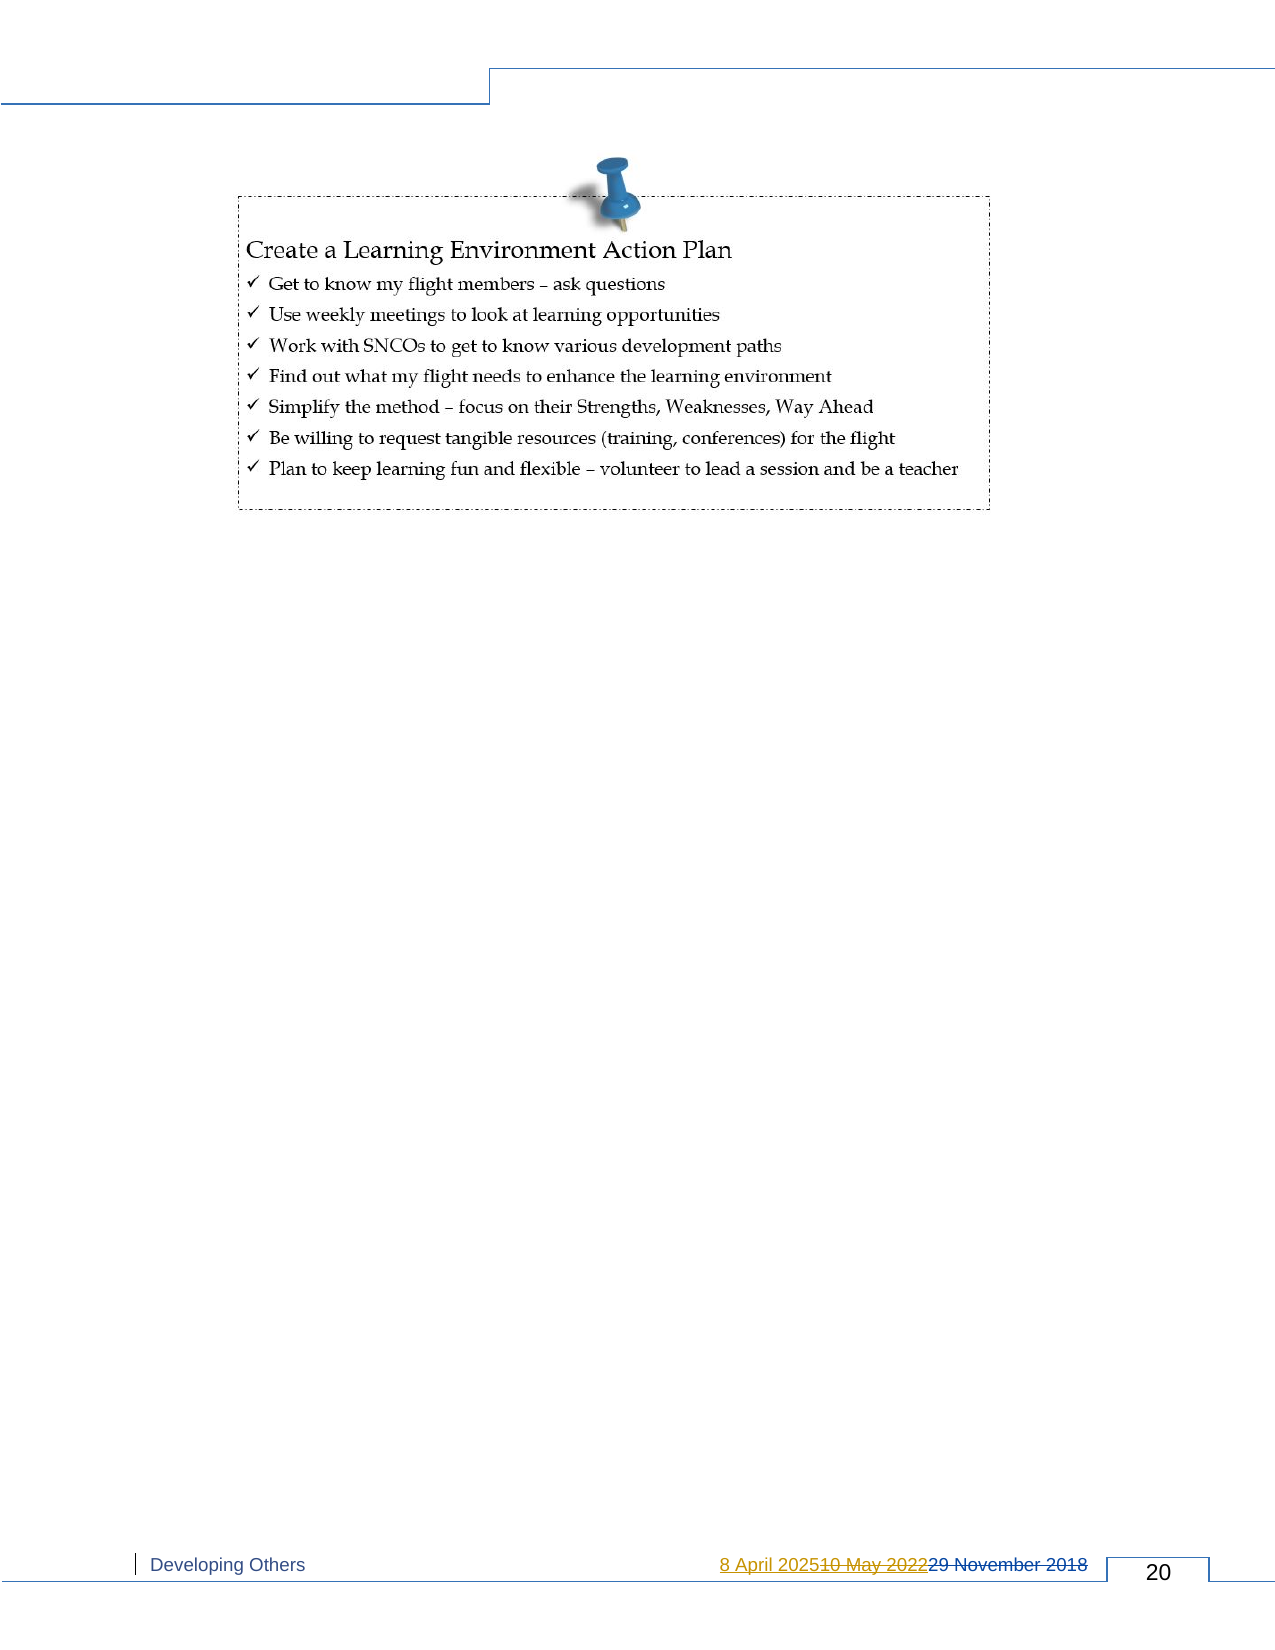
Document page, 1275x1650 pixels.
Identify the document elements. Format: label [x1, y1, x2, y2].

picture [225, 150, 999, 520]
